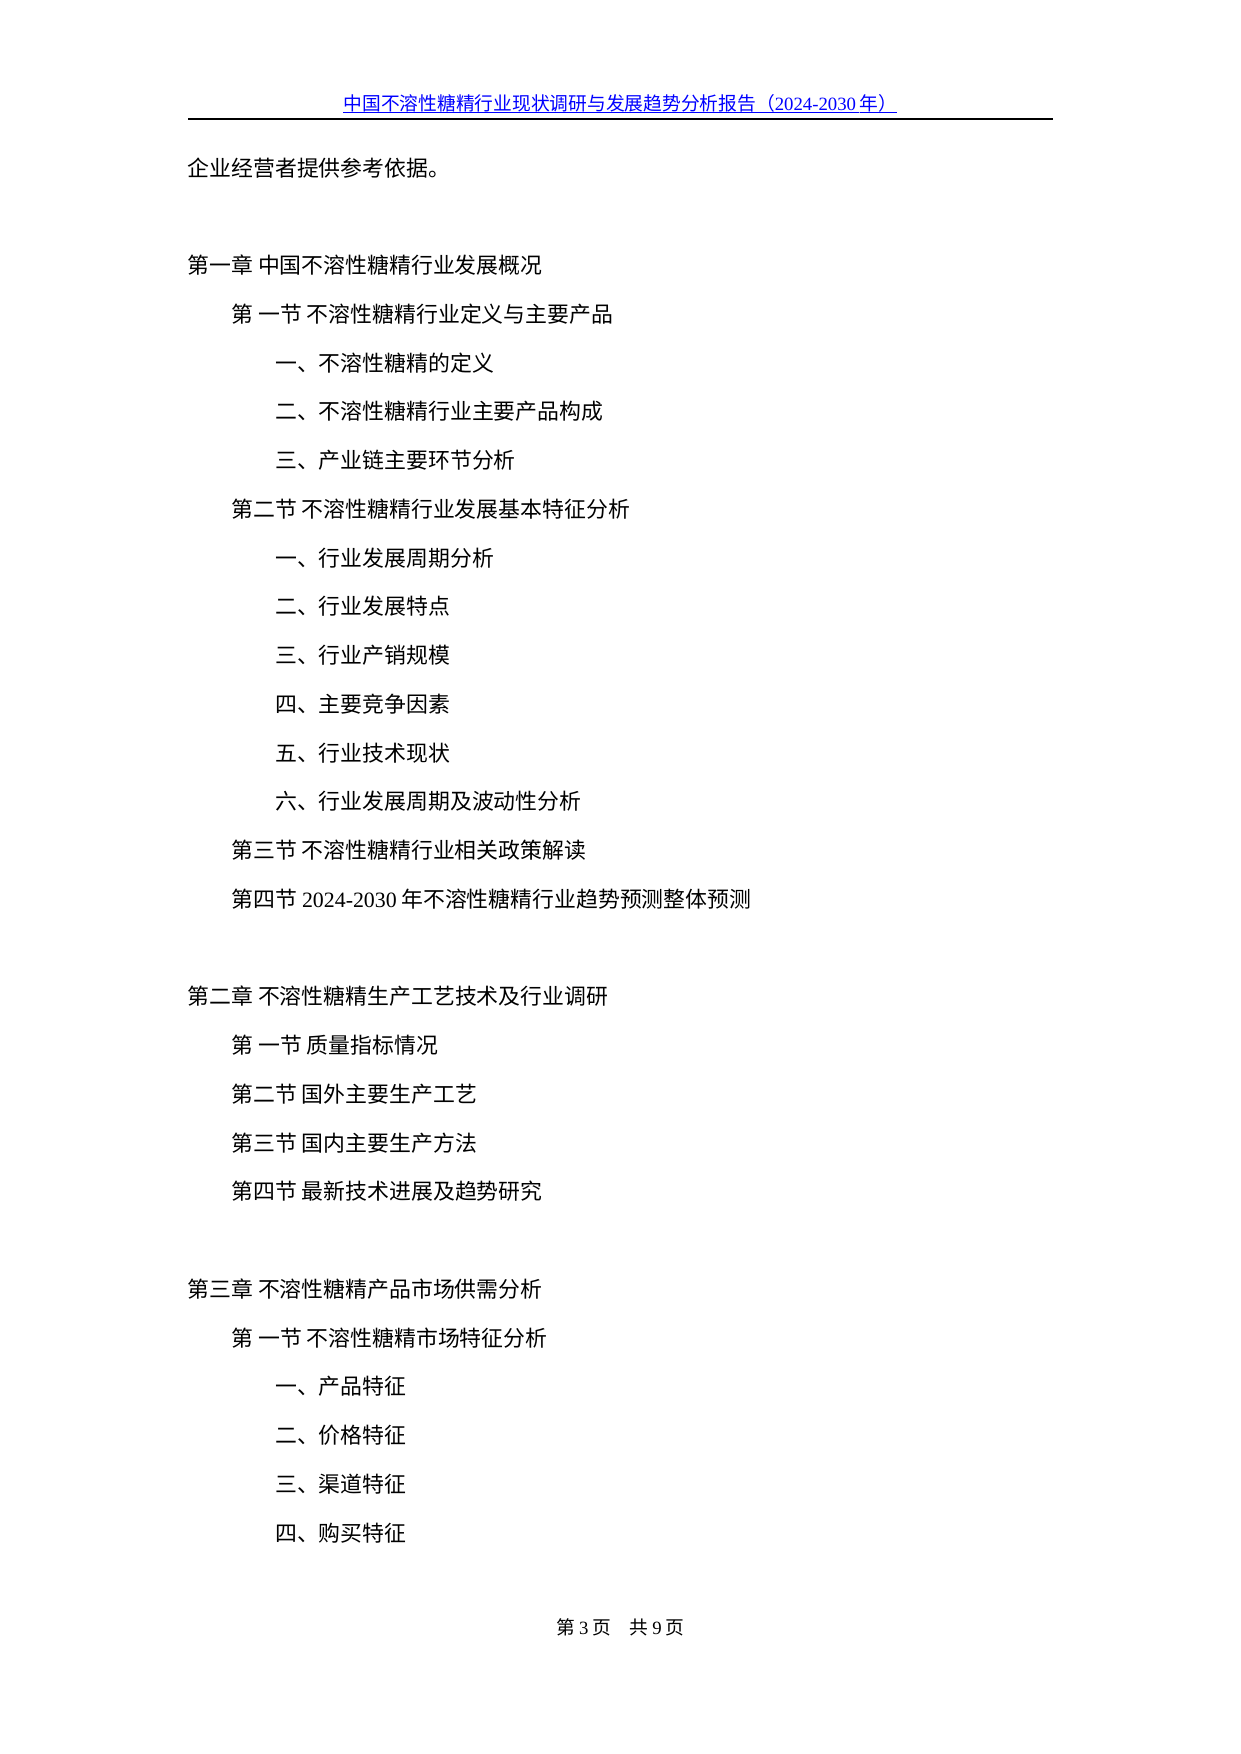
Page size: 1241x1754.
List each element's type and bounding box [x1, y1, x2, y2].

text [187, 150, 1053, 1548]
